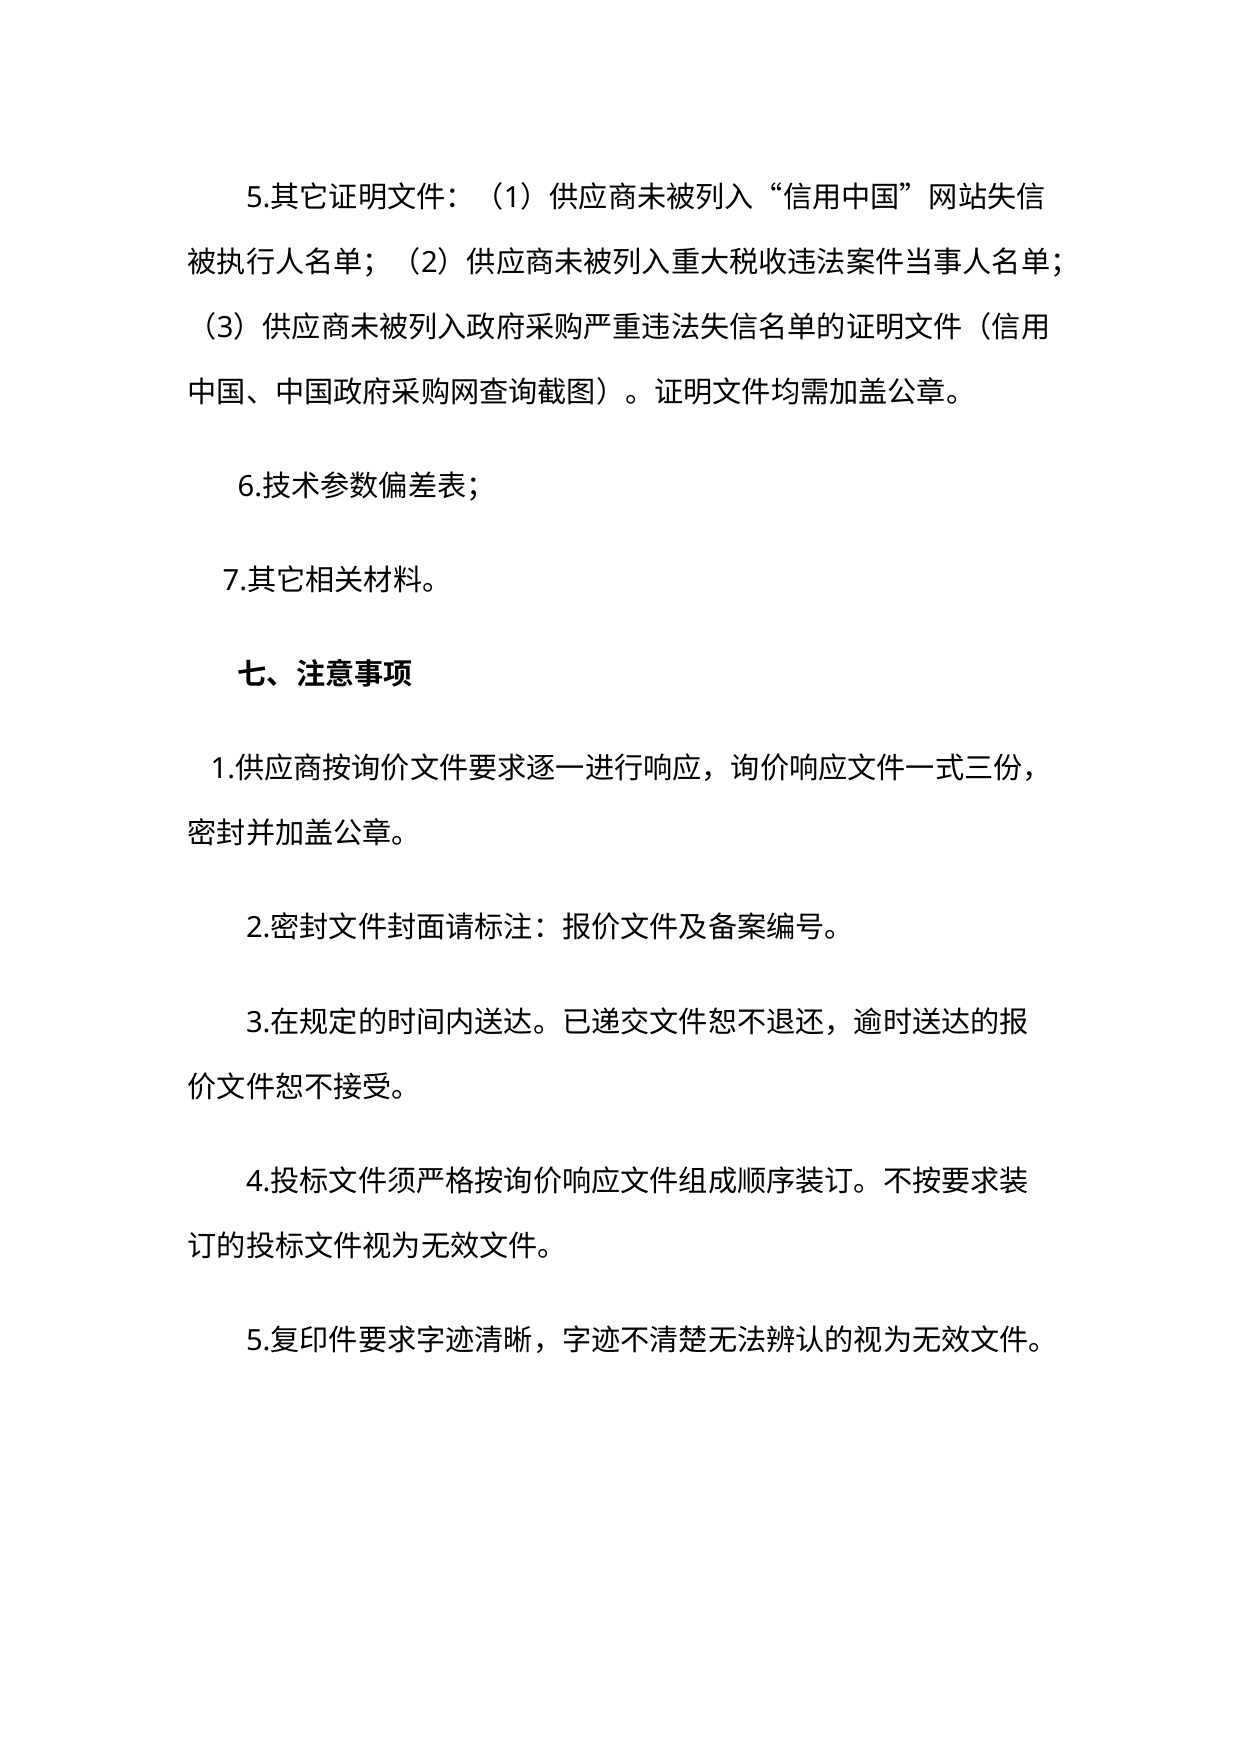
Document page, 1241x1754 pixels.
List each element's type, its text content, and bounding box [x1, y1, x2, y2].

list 4.投标文件须严格按询价响应文件组成顺序装订。不按要求装订的投标文件视为无效文件。 [187, 1146, 1053, 1276]
text 7.其它相关材料。 [200, 545, 1053, 610]
text 6.技术参数偏差表； [237, 451, 1053, 516]
text 5.其它证明文件：（1）供应商未被列入“信用中国”网站失信被执行人名单；（2）供应商未被列入重大税收违法案件当事人名单；（3）供应商未被列入政府采购严重违法失信名单的证明文件（信用中国、中国政府采购网查询截图）。证明文件均需加盖公章。 [187, 162, 1053, 422]
text 1.供应商按询价文件要求逐一进行响应，询价响应文件一式三份，密封并加盖公章。 [187, 734, 1053, 864]
text 3.在规定的时间内送达。已递交文件恕不退还，逾时送达的报价文件恕不接受。 [187, 987, 1053, 1117]
text 七、注意事项 [237, 639, 1053, 704]
list 5.复印件要求字迹清晰，字迹不清楚无法辨认的视为无效文件。 [187, 1305, 1053, 1370]
text 2.密封文件封面请标注：报价文件及备案编号。 [187, 893, 1053, 958]
